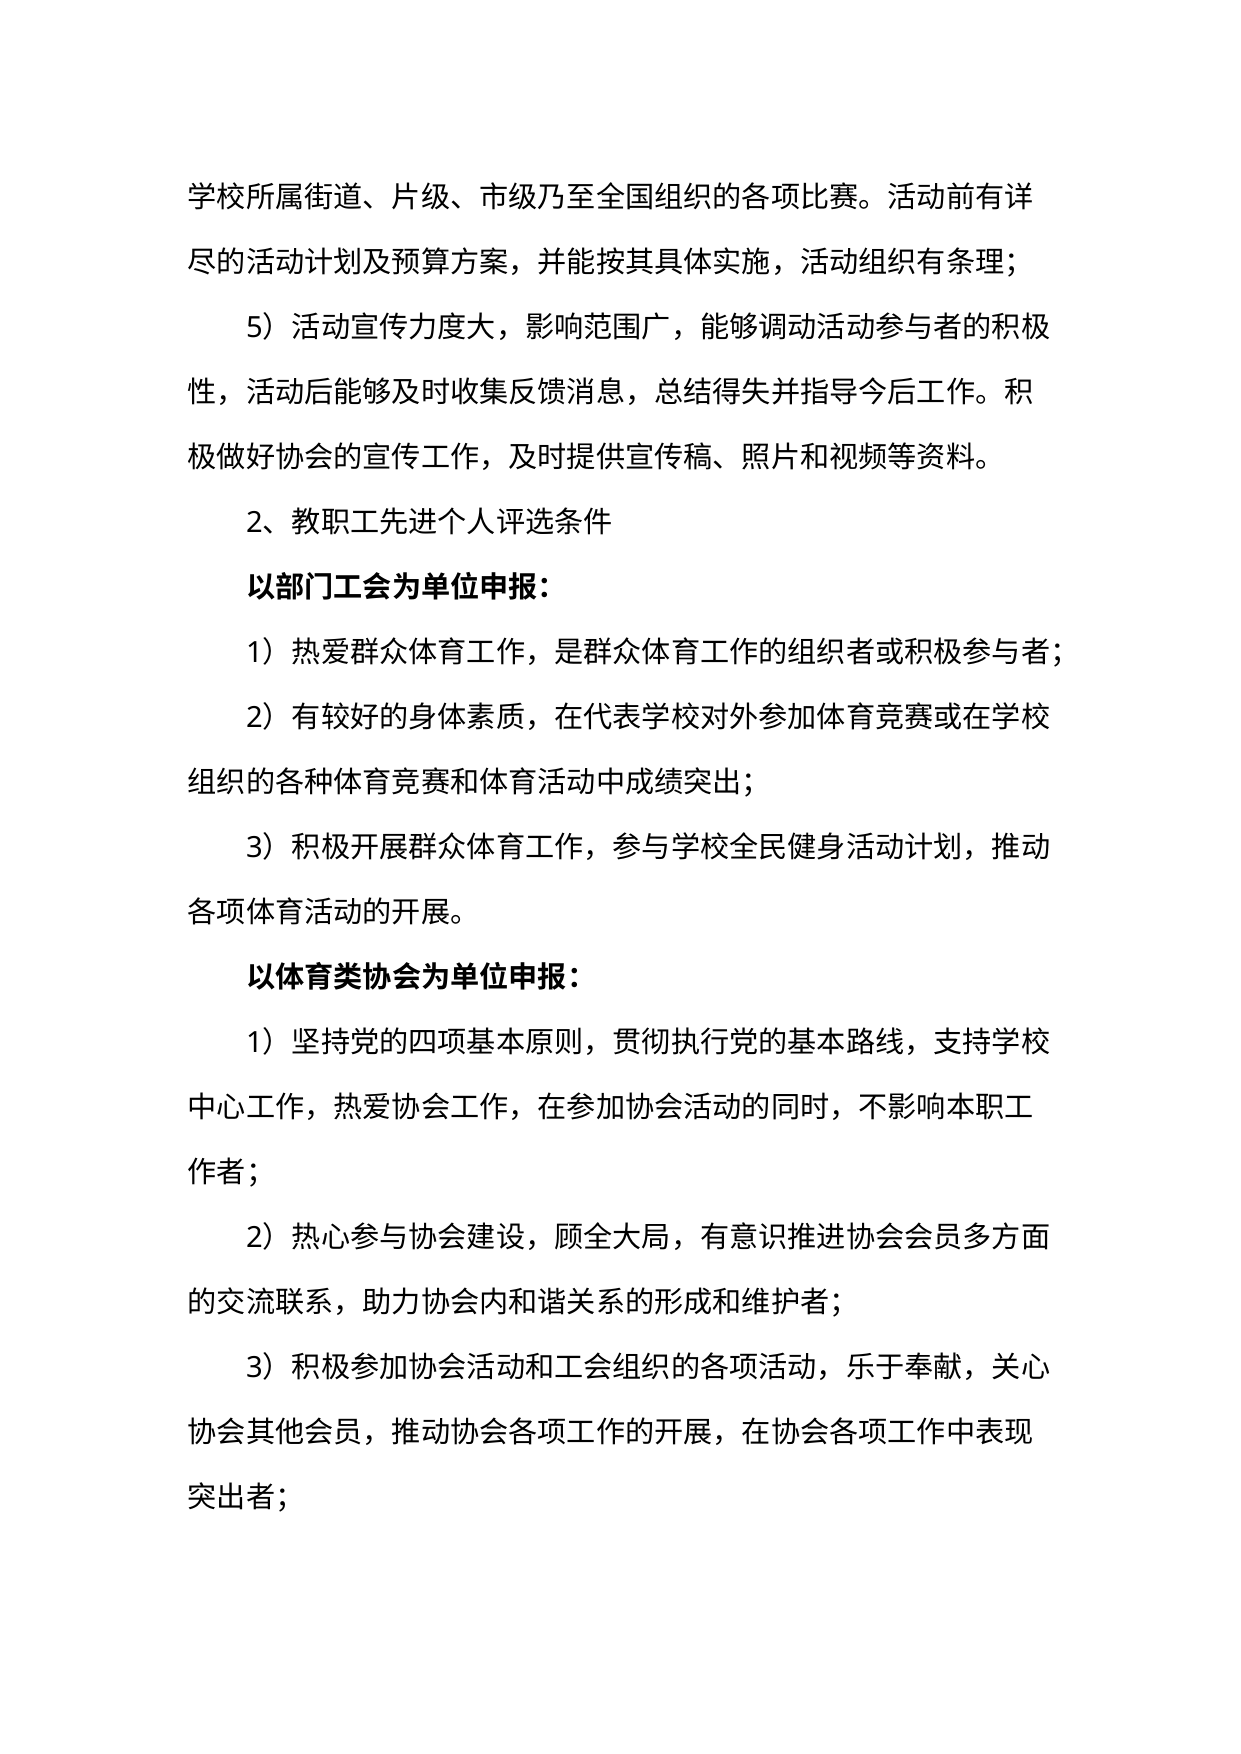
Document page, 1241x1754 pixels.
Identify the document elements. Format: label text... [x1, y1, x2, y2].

text 1）热爱群众体育工作，是群众体育工作的组织者或积极参与者； [187, 617, 1053, 682]
text 以体育类协会为单位申报： [187, 942, 1053, 1007]
text 2、教职工先进个人评选条件 [187, 487, 1053, 552]
text 3）积极参加协会活动和工会组织的各项活动，乐于奉献，关心协会其他会员，推动协会各项工作的开展，在协会各项工作中表现突出者； [187, 1332, 1053, 1527]
text 2）热心参与协会建设，顾全大局，有意识推进协会会员多方面的交流联系，助力协会内和谐关系的形成和维护者； [187, 1202, 1053, 1332]
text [187, 162, 1053, 292]
text 3）积极开展群众体育工作，参与学校全民健身活动计划，推动各项体育活动的开展。 [187, 812, 1053, 942]
text 以部门工会为单位申报： [187, 552, 1053, 617]
text 2）有较好的身体素质，在代表学校对外参加体育竞赛或在学校组织的各种体育竞赛和体育活动中成绩突出； [187, 682, 1053, 812]
text 5）活动宣传力度大，影响范围广，能够调动活动参与者的积极性，活动后能够及时收集反馈消息，总结得失并指导今后工作。积极做好协会的宣传工作，及时提供宣传稿、照片和视频等资料。 [187, 292, 1053, 487]
text 1）坚持党的四项基本原则，贯彻执行党的基本路线，支持学校中心工作，热爱协会工作，在参加协会活动的同时，不影响本职工作者； [187, 1007, 1053, 1202]
